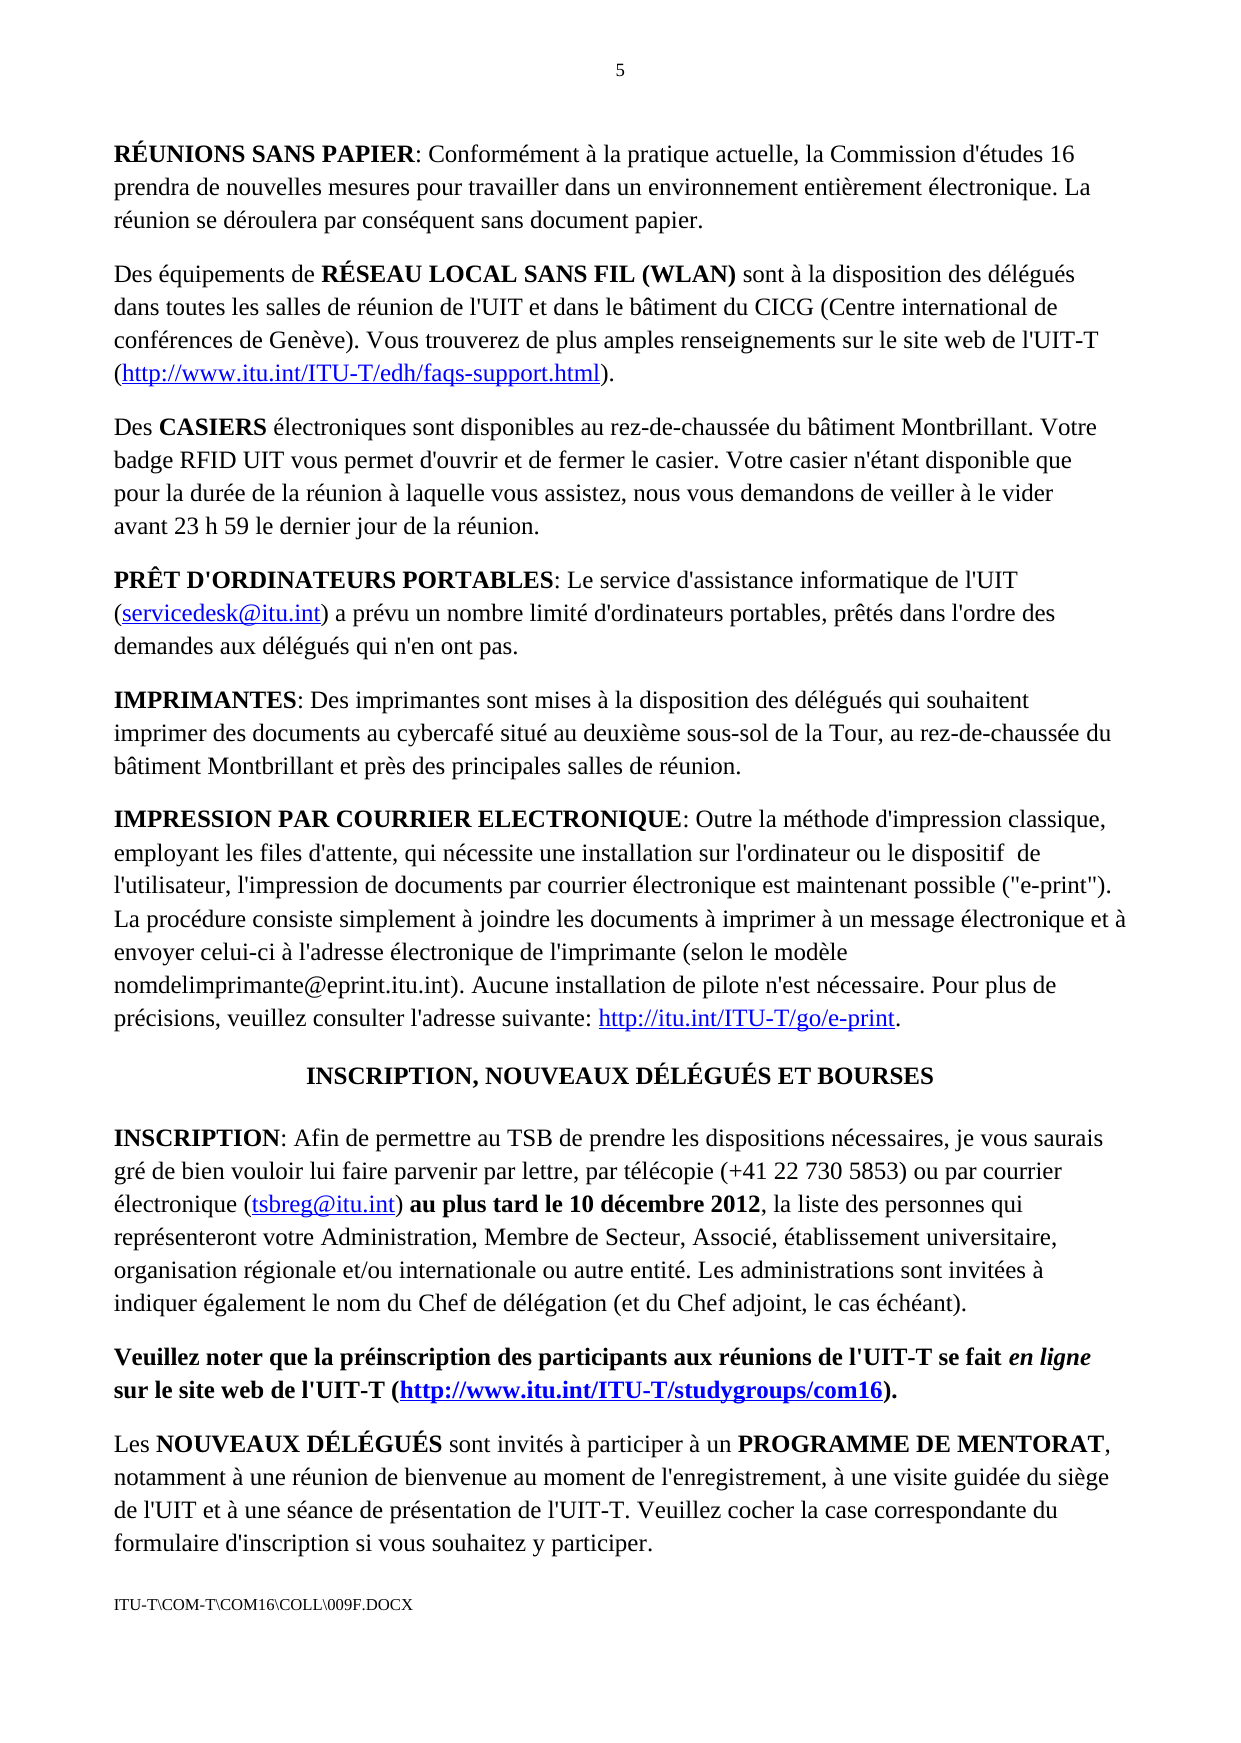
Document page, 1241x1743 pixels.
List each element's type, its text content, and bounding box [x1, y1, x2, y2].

text Veuillez noter que la préinscription des participants aux réunions de l'UIT-T se fait en ligne sur le site web de l'UIT-T (http://www.itu.int/ITU-T/studygroups/com16). [113, 1342, 1127, 1404]
text Des CASIERS électroniques sont disponibles au rez-de-chaussée du bâtiment Montbrillant. Votre badge RFID UIT vous permet d'ouvrir et de fermer le casier. Votre casier n'étant disponible que pour la durée de la réunion à laquelle vous assistez, nous vous demandons de veiller à le vider avant 23 h 59 le dernier jour de la réunion. [113, 412, 1127, 540]
text Les NOUVEAUX DÉLÉGUÉS sont invités à participer à un PROGRAMME DE MENTORAT, notamment à une réunion de bienvenue au moment de l'enregistrement, à une visite guidée du siège de l'UIT et à une séance de présentation de l'UIT-T. Veuillez cocher la case correspondante du formulaire d'inscription si vous souhaitez y participer. [113, 1429, 1127, 1557]
text IMPRESSION PAR COURRIER ELECTRONIQUE: Outre la méthode d'impression classique, employant les files d'attente, qui nécessite une installation sur l'ordinateur ou le dispositif de l'utilisateur, l'impression de documents par courrier électronique est maintenant possible ("e-print"). La procédure consiste simplement à joindre les documents à imprimer à un message électronique et à envoyer celui-ci à l'adresse électronique de l'imprimante (selon le modèle nomdelimprimante@eprint.itu.int). Aucune installation de pilote n'est nécessaire. Pour plus de précisions, veuillez consulter l'adresse suivante: http://itu.int/ITU-T/go/e-print. [113, 804, 1127, 1031]
text PRÊT D'ORDINATEURS PORTABLES: Le service d'assistance informatique de l'UIT (servicedesk@itu.int) a prévu un nombre limité d'ordinateurs portables, prêtés dans l'ordre des demandes aux délégués qui n'en ont pas. [113, 565, 1127, 659]
text RÉUNIONS SANS PAPIER: Conformément à la pratique actuelle, la Commission d'études 16 prendra de nouvelles mesures pour travailler dans un environnement entièrement électronique. La réunion se déroulera par conséquent sans document papier. [113, 139, 1127, 234]
text IMPRIMANTES: Des imprimantes sont mises à la disposition des délégués qui souhaitent imprimer des documents au cybercafé situé au deuxième sous-sol de la Tour, au rez-de-chaussée du bâtiment Montbrillant et près des principales salles de réunion. [113, 685, 1127, 779]
title INSCRIPTION, NOUVEAUX DÉLÉGUÉS ET BOURSES [113, 1061, 1127, 1089]
text Des équipements de RÉSEAU LOCAL SANS FIL (WLAN) sont à la disposition des délégués dans toutes les salles de réunion de l'UIT et dans le bâtiment du CICG (Centre international de conférences de Genève). Vous trouverez de plus amples renseignements sur le site web de l'UIT-T (http://www.itu.int/ITU-T/edh/faqs-support.html). [113, 259, 1127, 387]
text INSCRIPTION: Afin de permettre au TSB de prendre les dispositions nécessaires, je vous saurais gré de bien vouloir lui faire parvenir par lettre, par télécopie (+41 22 730 5853) ou par courrier électronique (tsbreg@itu.int) au plus tard le 10 décembre 2012, la liste des personnes qui représenteront votre Administration, Membre de Secteur, Associé, établissement universitaire, organisation régionale et/ou internationale ou autre entité. Les administrations sont invitées à indiquer également le nom du Chef de délégation (et du Chef adjoint, le cas échéant). [113, 1123, 1127, 1317]
